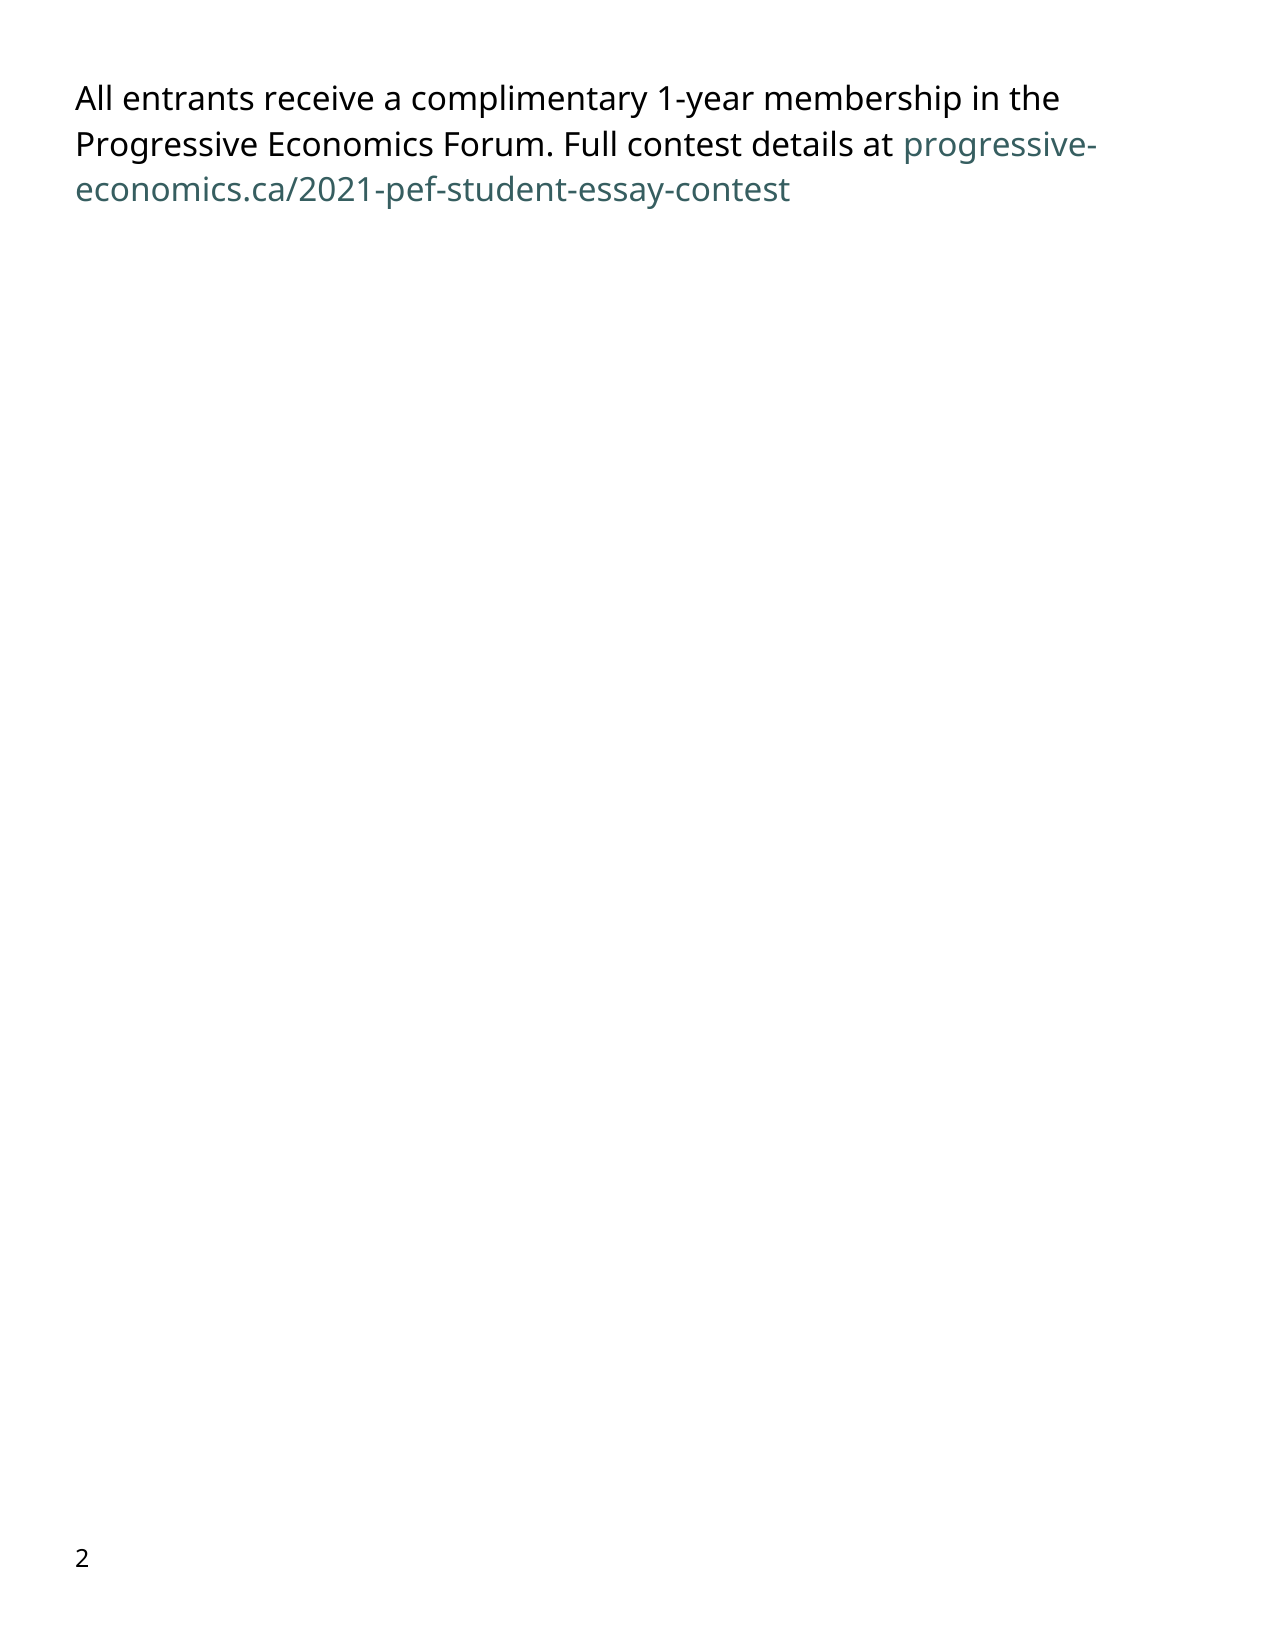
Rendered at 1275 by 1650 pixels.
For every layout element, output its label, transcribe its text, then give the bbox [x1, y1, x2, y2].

text All entrants receive a complimentary 1-year membership in the Progressive Economics Forum. Full contest details at progressive-economics.ca/2021-pef-student-essay-contest [75, 75, 1200, 211]
